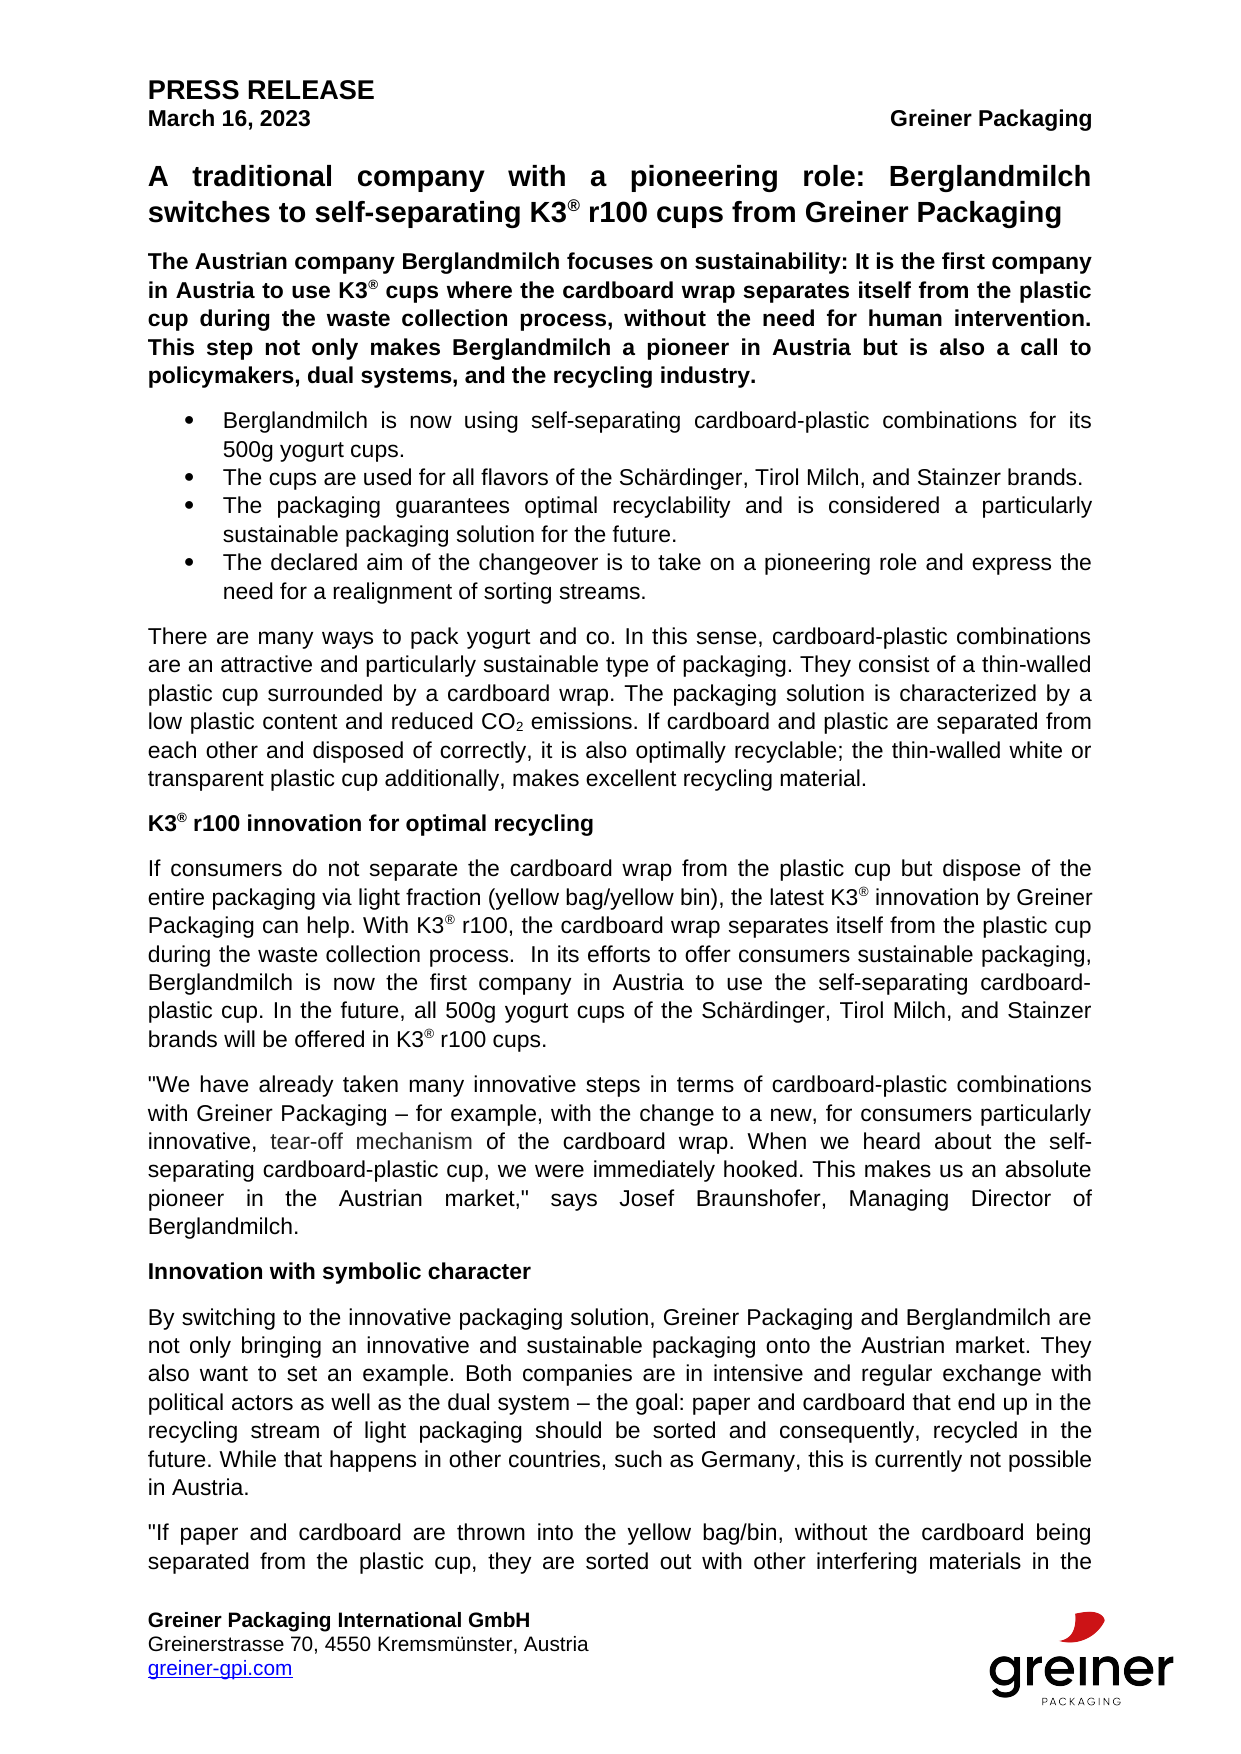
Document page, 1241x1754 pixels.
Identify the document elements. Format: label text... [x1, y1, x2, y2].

list The declared aim of the changeover is to take on a pioneering role and express the need for a realignment of sorting streams. [185, 549, 1093, 604]
text By switching to the innovative packaging solution, Greiner Packaging and Berglandmilch are not only bringing an innovative and sustainable packaging onto the Austrian market. They also want to set an example. Both companies are in intensive and regular exchange with political actors as well as the dual system – the goal: paper and cardboard that end up in the recycling stream of light packaging should be sorted and consequently, recycled in the future. While that happens in other countries, such as Germany, this is currently not possible in Austria. [148, 1303, 1093, 1500]
text "We have already taken many innovative steps in terms of cardboard-plastic combinations with Greiner Packaging – for example, with the change to a new, for consumers particularly innovative, tear-off mechanism of the cardboard wrap. When we heard about the self-separating cardboard-plastic cup, we were immediately hooked. This makes us an absolute pioneer in the Austrian market," says Josef Braunshofer, Managing Director of Berglandmilch. [148, 1071, 1093, 1239]
text If consumers do not separate the cardboard wrap from the plastic cup but dispose of the entire packaging via light fraction (yellow bag/yellow bin), the latest K3® innovation by Greiner Packaging can help. With K3® r100, the cardboard wrap separates itself from the plastic cup during the waste collection process. In its efforts to offer consumers sustainable packaging, Berglandmilch is now the first company in Austria to use the self-separating cardboard-plastic cup. In the future, all 500g yogurt cups of the Schärdinger, Tirol Milch, and Stainzer brands will be offered in K3® r100 cups. [148, 855, 1093, 1052]
picture [983, 1606, 1180, 1709]
list The packaging guarantees optimal recyclability and is considered a particularly sustainable packaging solution for the future. [185, 492, 1093, 547]
text A traditional company with a pioneering role: Berglandmilch switches to self-separating K3® r100 cups from Greiner Packaging [148, 159, 1093, 229]
text There are many ways to pack yogurt and co. In this sense, cardboard-plastic combinations are an attractive and particularly sustainable type of packaging. They consist of a thin-walled plastic cup surrounded by a cardboard wrap. The packaging solution is characterized by a low plastic content and reduced CO2 emissions. If cardboard and plastic are separated from each other and disposed of correctly, it is also optimally recyclable; the thin-walled white or transparent plastic cup additionally, makes excellent recycling material. [148, 623, 1093, 791]
text The Austrian company Berglandmilch focuses on sustainability: It is the first company in Austria to use K3® cups where the cardboard wrap separates itself from the plastic cup during the waste collection process, without the need for human intervention. This step not only makes Berglandmilch a pioneer in Austria but is also a call to policymakers, dual systems, and the recycling industry. [148, 248, 1093, 388]
text K3® r100 innovation for optimal recycling [148, 810, 1093, 837]
list The cups are used for all flavors of the Schärdinger, Tirol Milch, and Stainzer brands. [185, 464, 1093, 490]
text Innovation with symbolic character [148, 1258, 1093, 1285]
list Berglandmilch is now using self-separating cardboard-plastic combinations for its 500g yogurt cups. [185, 407, 1093, 462]
